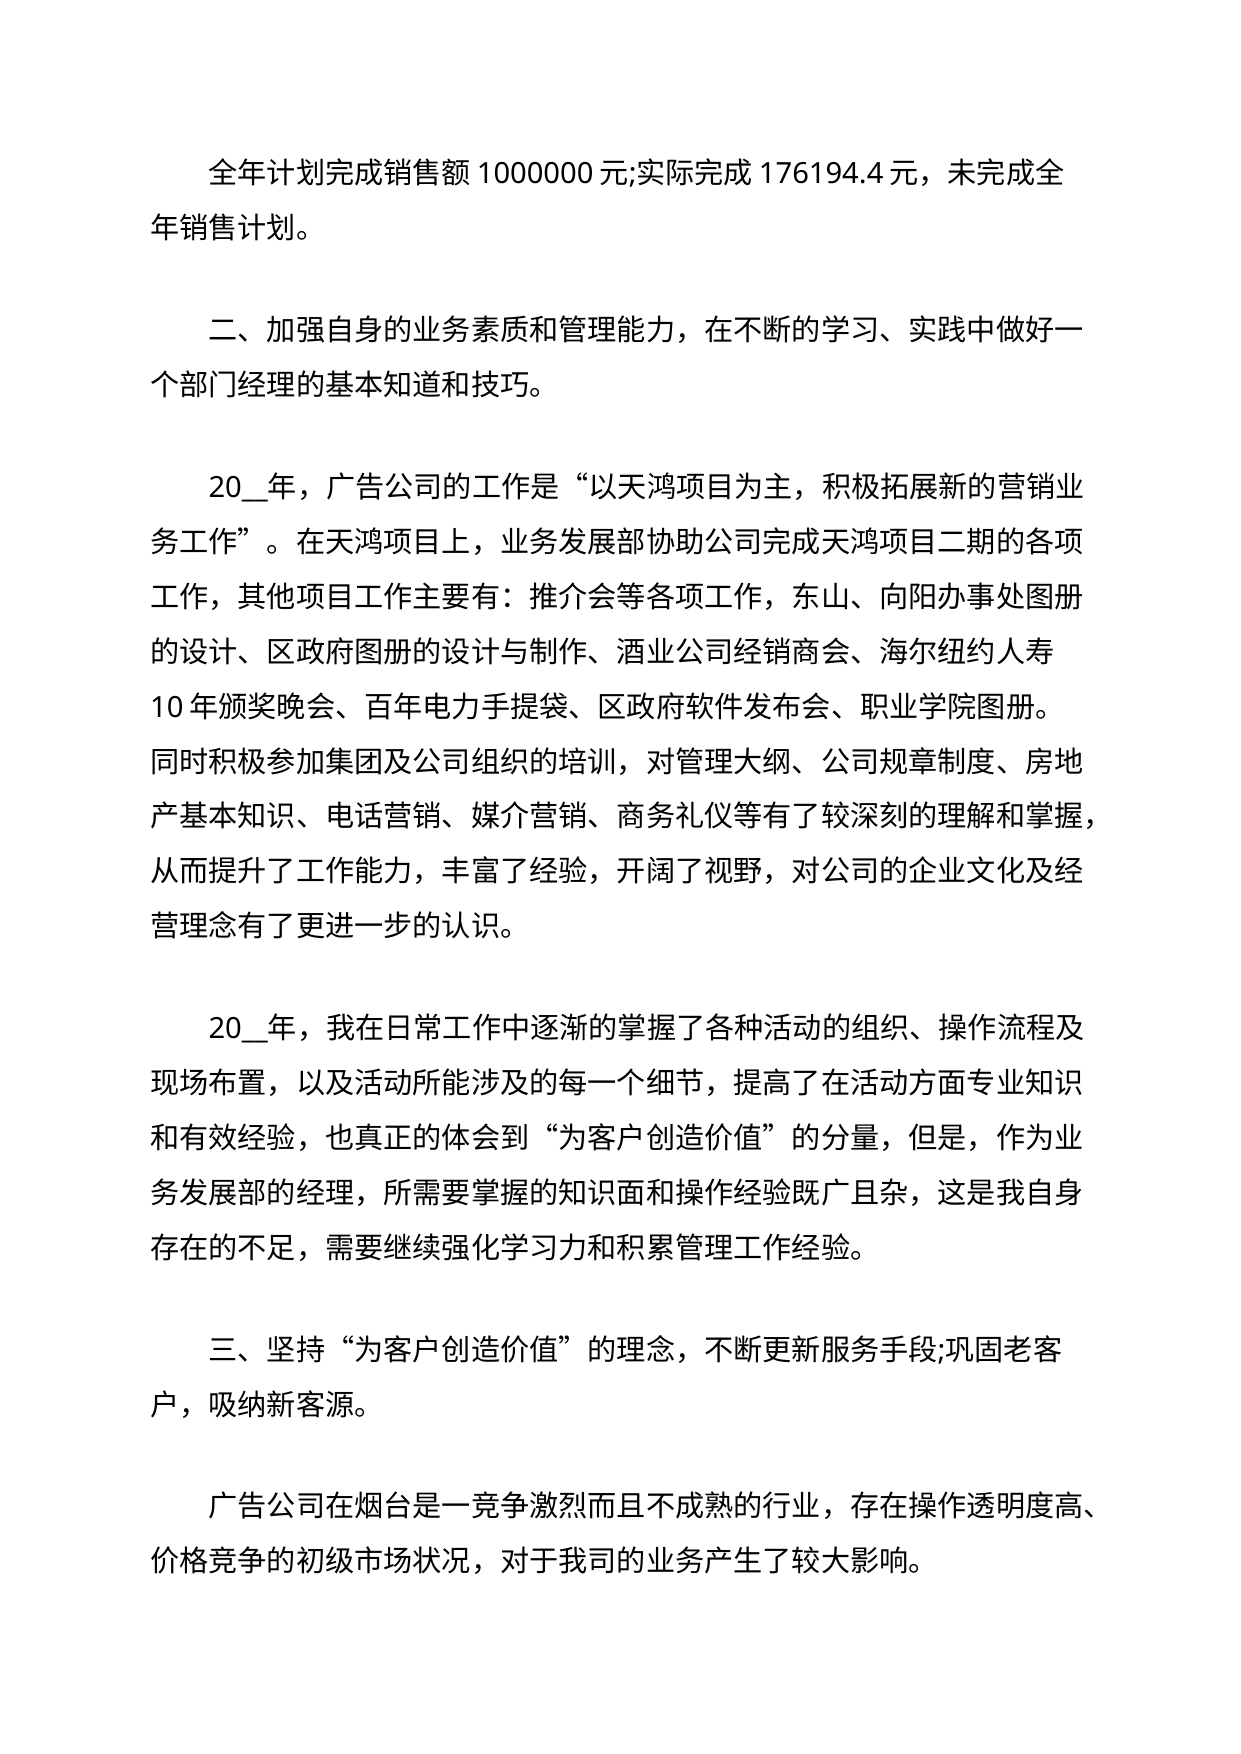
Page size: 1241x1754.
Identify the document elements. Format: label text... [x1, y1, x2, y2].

text 三、坚持“为客户创造价值”的理念，不断更新服务手段;巩固老客户，吸纳新客源。 [150, 1326, 1090, 1423]
text 全年计划完成销售额1000000元;实际完成176194.4元，未完成全年销售计划。 [150, 150, 1090, 247]
text 20__年，我在日常工作中逐渐的掌握了各种活动的组织、操作流程及现场布置，以及活动所能涉及的每一个细节，提高了在活动方面专业知识和有效经验，也真正的体会到“为客户创造价值”的分量，但是，作为业务发展部的经理，所需要掌握的知识面和操作经验既广且杂，这是我自身存在的不足，需要继续强化学习力和积累管理工作经验。 [150, 1004, 1090, 1267]
text 二、加强自身的业务素质和管理能力，在不断的学习、实践中做好一个部门经理的基本知道和技巧。 [150, 307, 1090, 404]
text 广告公司在烟台是一竞争激烈而且不成熟的行业，存在操作透明度高、价格竞争的初级市场状况，对于我司的业务产生了较大影响。 [150, 1483, 1090, 1580]
text 20__年，广告公司的工作是“以天鸿项目为主，积极拓展新的营销业务工作”。在天鸿项目上，业务发展部协助公司完成天鸿项目二期的各项工作，其他项目工作主要有：推介会等各项工作，东山、向阳办事处图册的设计、区政府图册的设计与制作、酒业公司经销商会、海尔纽约人寿10年颁奖晚会、百年电力手提袋、区政府软件发布会、职业学院图册。同时积极参加集团及公司组织的培训，对管理大纲、公司规章制度、房地产基本知识、电话营销、媒介营销、商务礼仪等有了较深刻的理解和掌握，从而提升了工作能力，丰富了经验，开阔了视野，对公司的企业文化及经营理念有了更进一步的认识。 [150, 463, 1090, 945]
